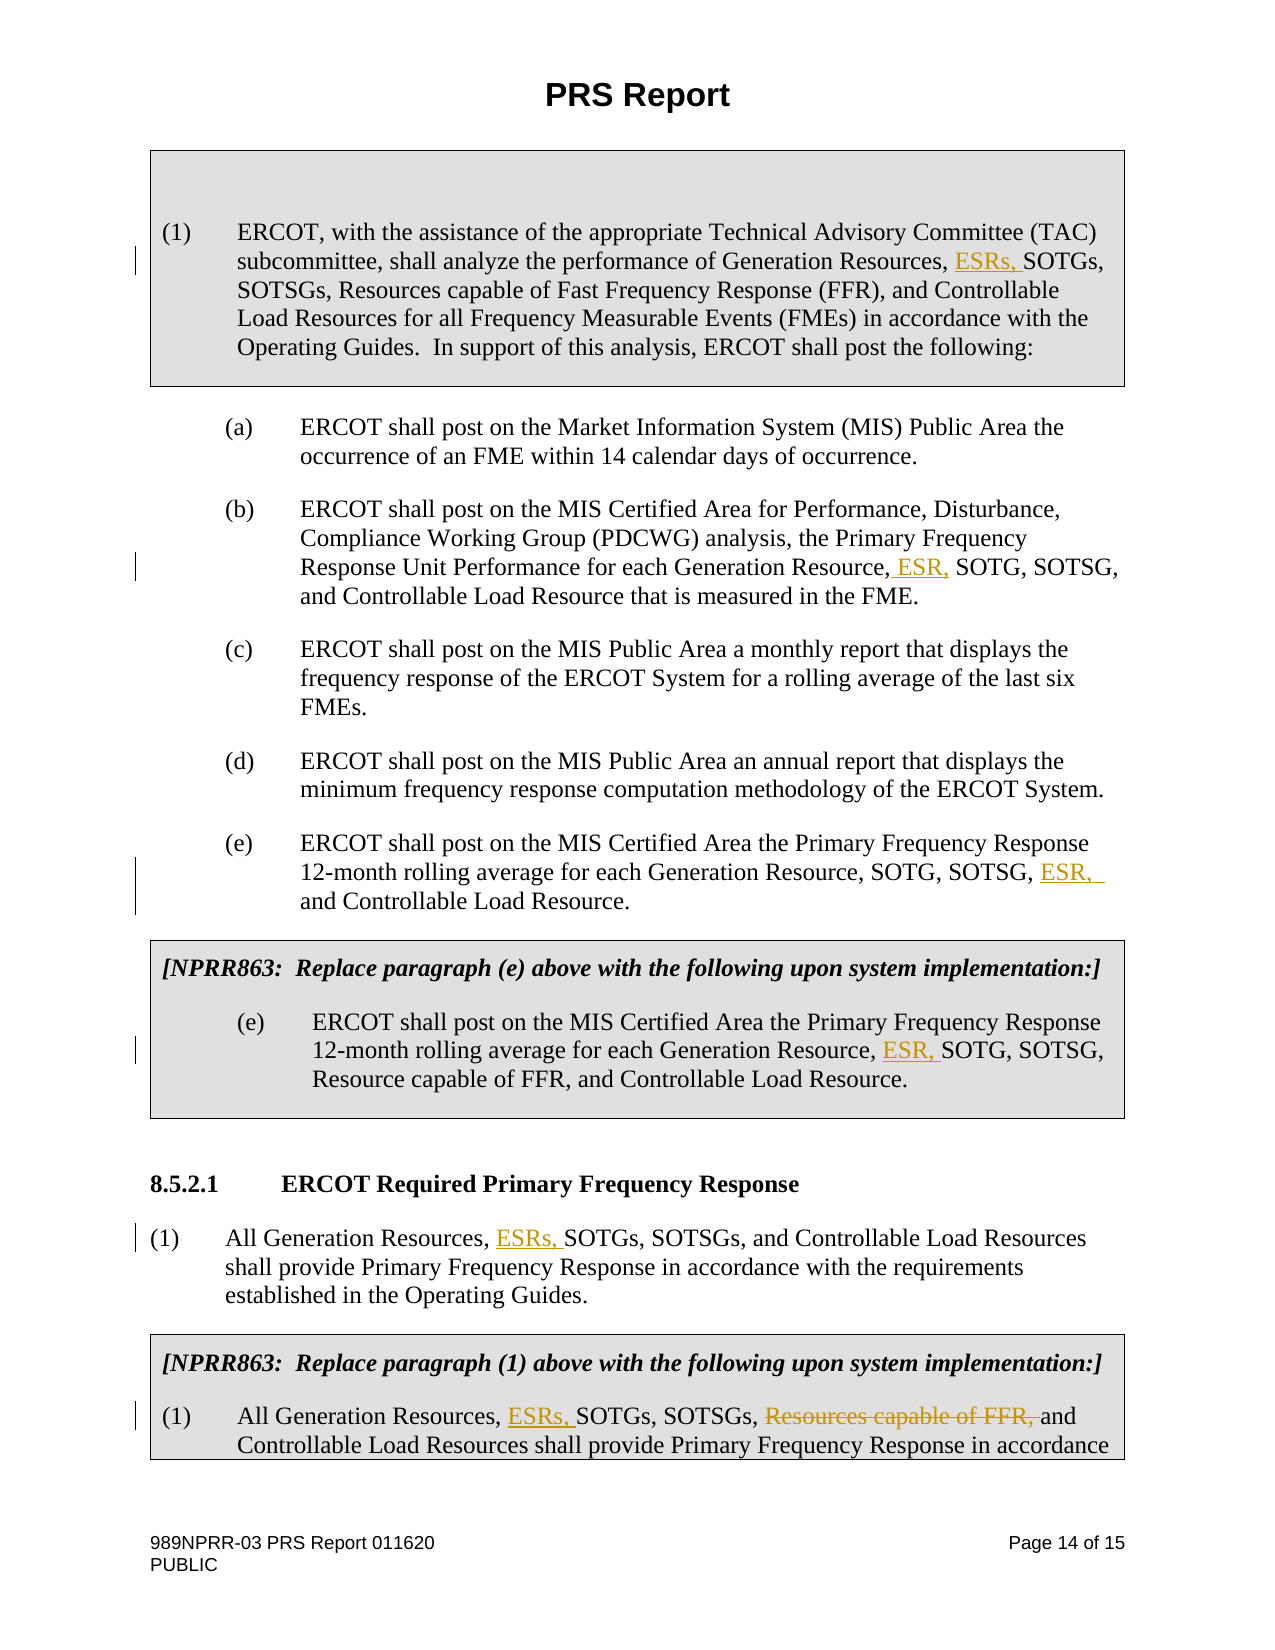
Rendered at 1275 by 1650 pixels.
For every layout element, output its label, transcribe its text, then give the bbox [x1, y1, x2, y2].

text (a) ERCOT shall post on the Market Information System (MIS) Public Area the occurrence of an FME within 14 calendar days of occurrence. [225, 412, 1125, 469]
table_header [151, 1335, 1124, 1459]
text (1) All Generation Resources, SOTGs, SOTSGs, and Controllable Load Resources shall provide Primary Frequency Response in accordance with the requirements established in the Operating Guides. [150, 1223, 1125, 1309]
text 8.5.2.1 ERCOT Required Primary Frequency Response [150, 1169, 1125, 1198]
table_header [151, 151, 1124, 386]
text (b) ERCOT shall post on the MIS Certified Area for Performance, Disturbance, Compliance Working Group (PDCWG) analysis, the Primary Frequency Response Unit Performance for each Generation Resource, SOTG, SOTSG, and Controllable Load Resource that is measured in the FME. [225, 494, 1125, 609]
text (d) ERCOT shall post on the MIS Public Area an annual report that displays the minimum frequency response computation methodology of the ERCOT System. [225, 746, 1125, 803]
table_header [NPRR863: Replace paragraph (e) above with the following upon system implementation:] (e) ERCOT shall post on the MIS Certified Area the Primary Frequency Response 12-month rolling average for each Generation Resource, SOTG, SOTSG, Resource capable of FFR, and Controllable Load Resource. [151, 941, 1124, 1118]
text (c) ERCOT shall post on the MIS Public Area a monthly report that displays the frequency response of the ERCOT System for a rolling average of the last six FMEs. [225, 634, 1125, 721]
text (e) ERCOT shall post on the MIS Certified Area the Primary Frequency Response 12-month rolling average for each Generation Resource, SOTG, SOTSG, and Controllable Load Resource. [225, 828, 1125, 914]
